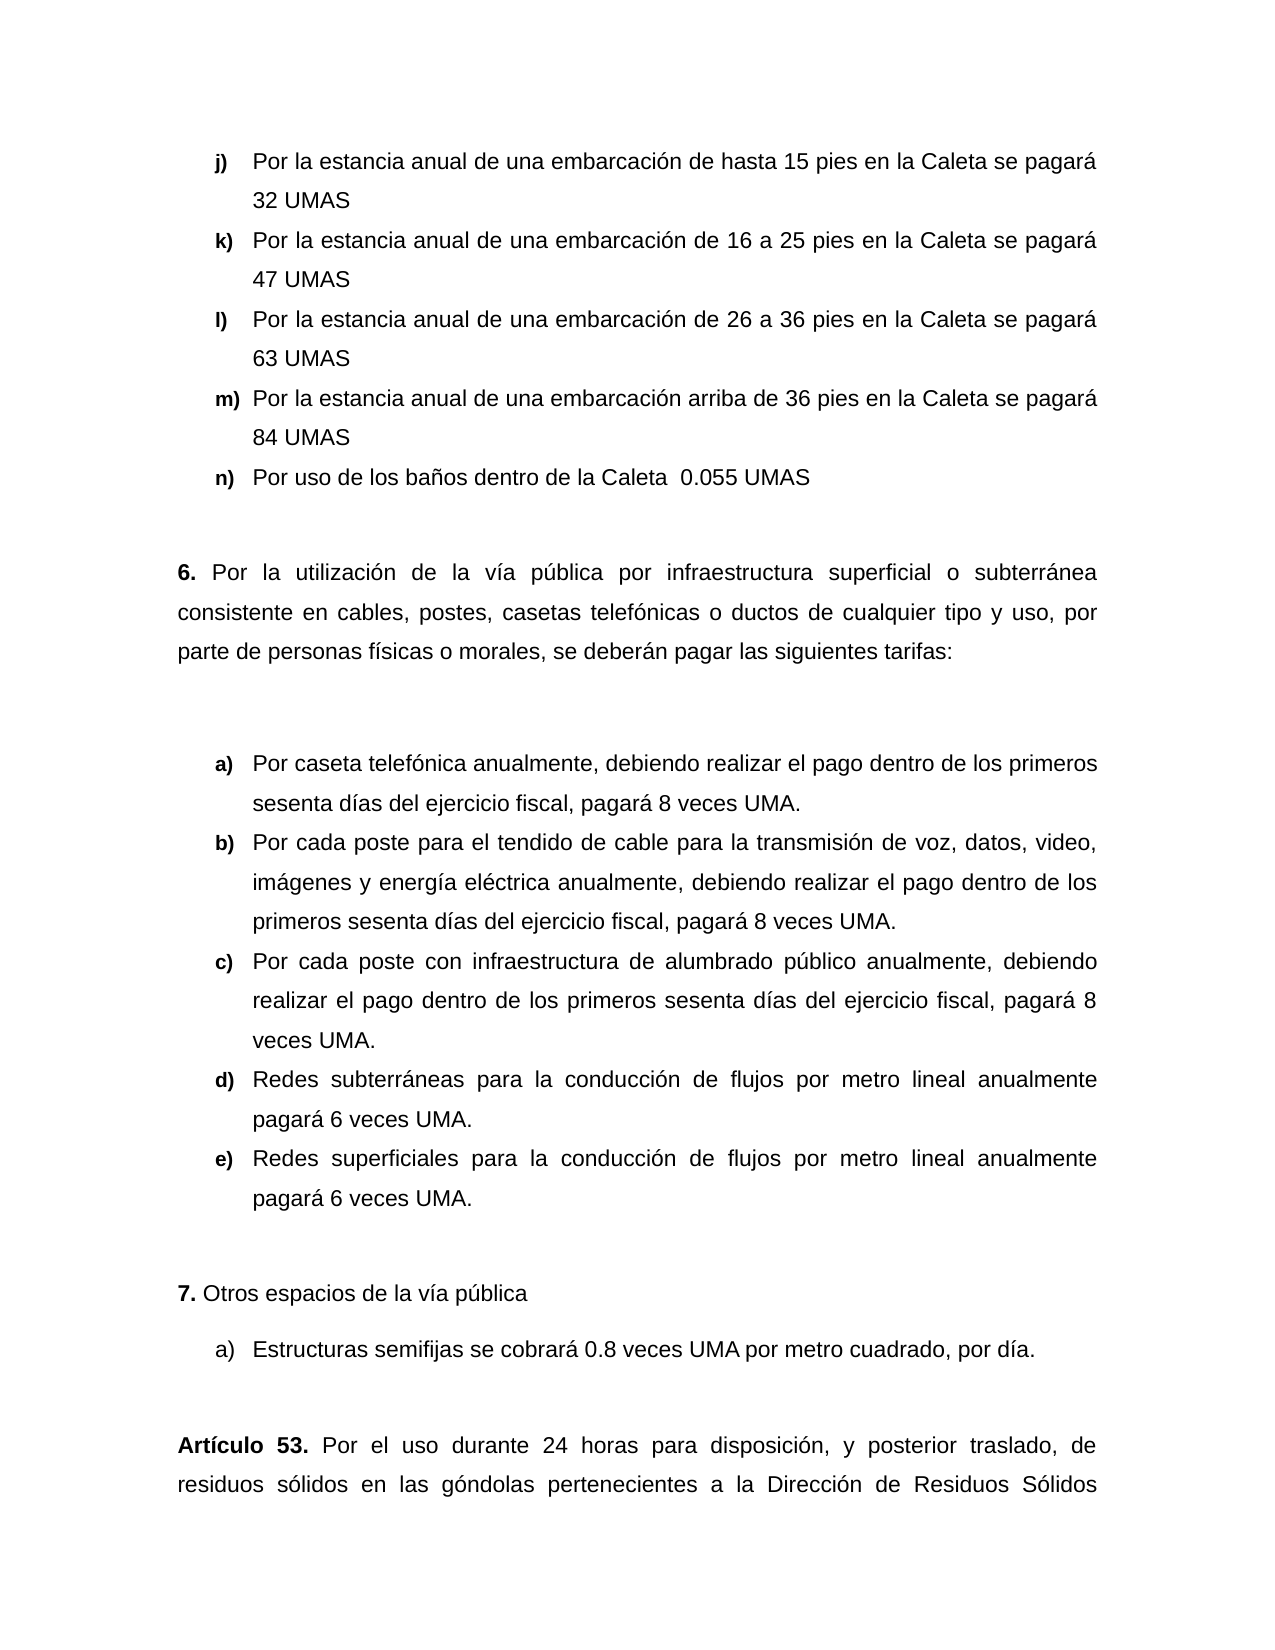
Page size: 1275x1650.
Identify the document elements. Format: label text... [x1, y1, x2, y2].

list Redes superficiales para la conducción de flujos por metro lineal anualmente pagará 6 veces UMA. [215, 1145, 1098, 1211]
list Por la estancia anual de una embarcación de 16 a 25 pies en la Caleta se pagará 47 UMAS [215, 227, 1098, 292]
list Por la estancia anual de una embarcación de 26 a 36 pies en la Caleta se pagará 63 UMAS [215, 306, 1098, 371]
list Redes subterráneas para la conducción de flujos por metro lineal anualmente pagará 6 veces UMA. [215, 1066, 1098, 1132]
list Por cada poste para el tendido de cable para la transmisión de voz, datos, video, imágenes y energía eléctrica anualmente, debiendo realizar el pago dentro de los primeros sesenta días del ejercicio fiscal, pagará 8 veces UMA. [215, 829, 1098, 934]
text 6. Por la utilización de la vía pública por infraestructura superficial o subterránea consistente en cables, postes, casetas telefónicas o ductos de cualquier tipo y uso, por parte de personas físicas o morales, se deberán pagar las siguientes tarifas: [177, 559, 1098, 664]
list Por uso de los baños dentro de la Caleta 0.055 UMAS [215, 463, 1098, 490]
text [177, 1432, 1098, 1498]
list Por cada poste con infraestructura de alumbrado público anualmente, debiendo realizar el pago dentro de los primeros sesenta días del ejercicio fiscal, pagará 8 veces UMA. [215, 948, 1098, 1053]
text 7. Otros espacios de la vía pública [177, 1280, 1098, 1307]
list Estructuras semifijas se cobrará 0.8 veces UMA por metro cuadrado, por día. [215, 1336, 1098, 1363]
list Por la estancia anual de una embarcación arriba de 36 pies en la Caleta se pagará 84 UMAS [215, 384, 1098, 450]
list Por caseta telefónica anualmente, debiendo realizar el pago dentro de los primeros sesenta días del ejercicio fiscal, pagará 8 veces UMA. [215, 750, 1098, 816]
list Por la estancia anual de una embarcación de hasta 15 pies en la Caleta se pagará 32 UMAS [215, 148, 1098, 213]
